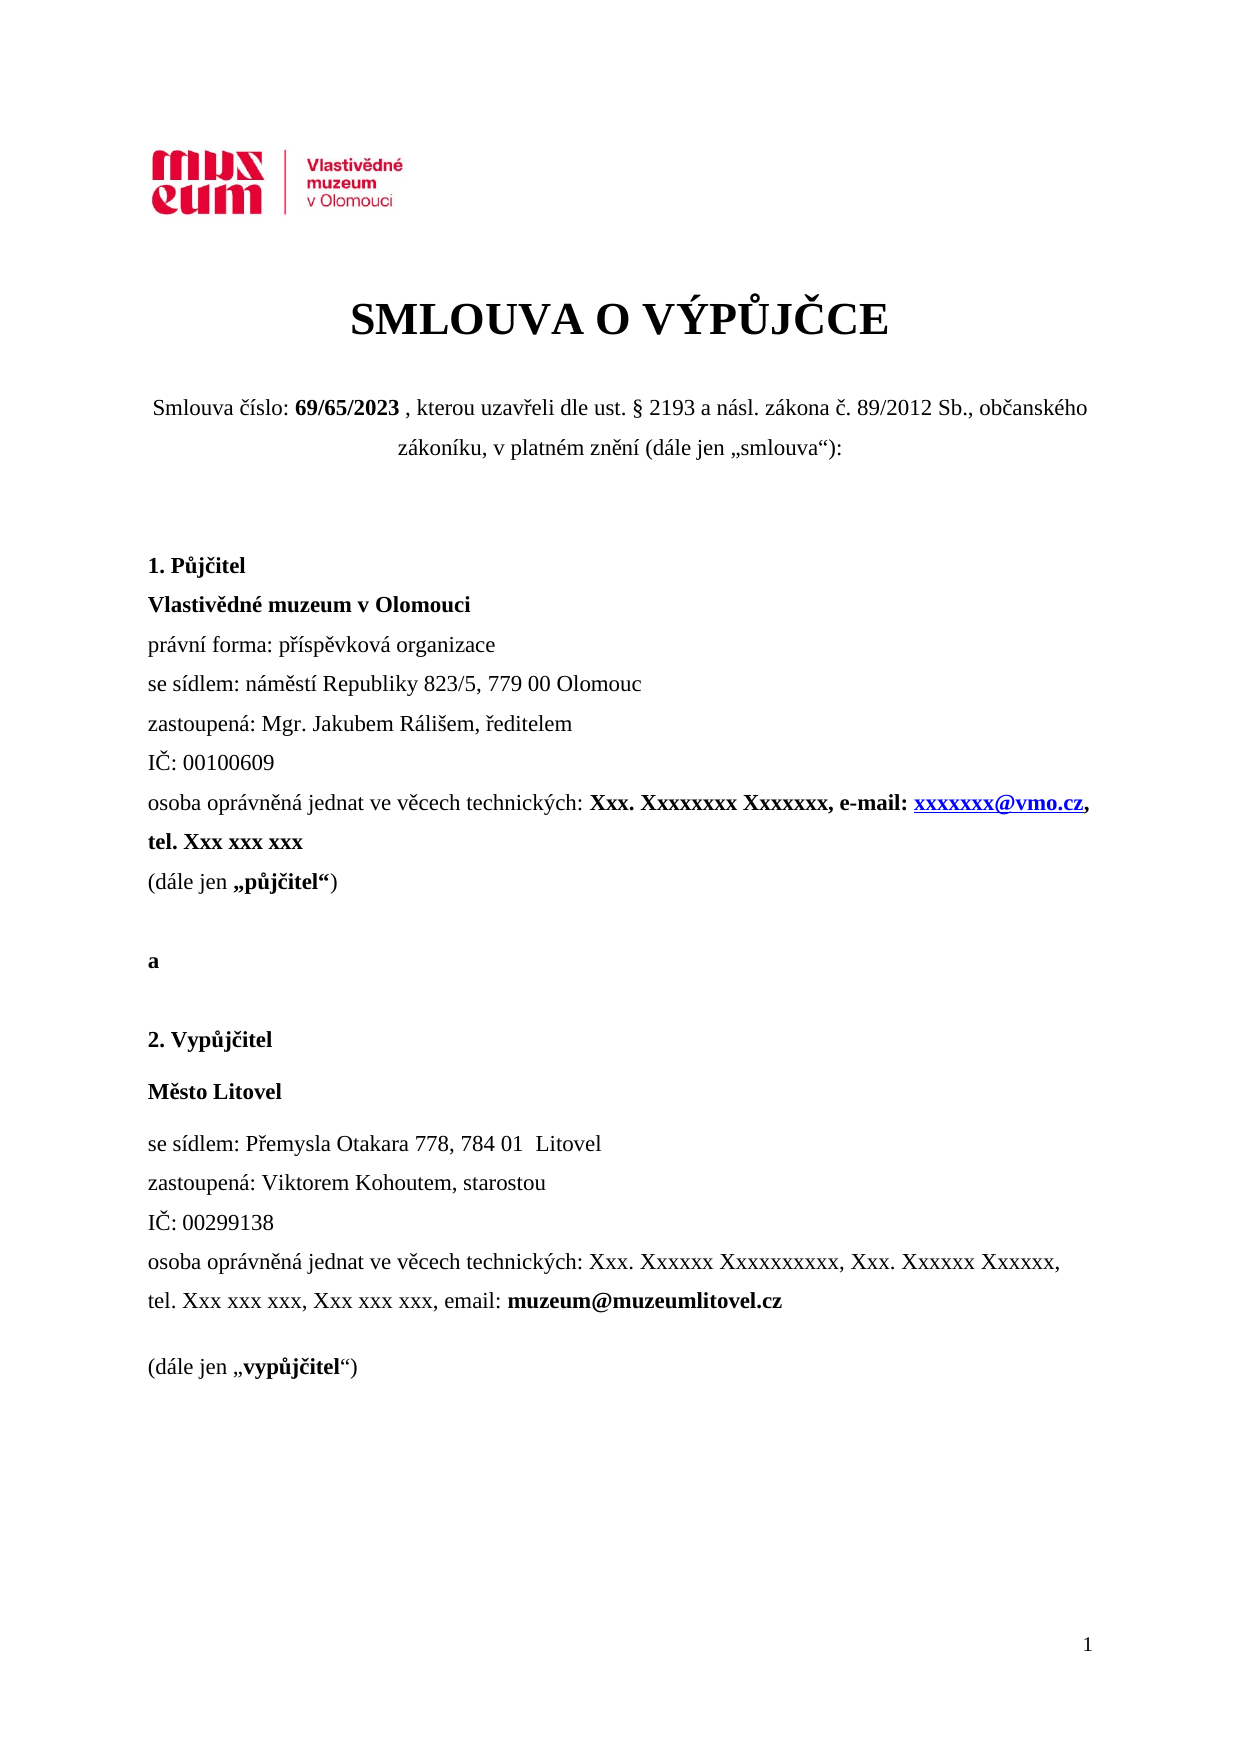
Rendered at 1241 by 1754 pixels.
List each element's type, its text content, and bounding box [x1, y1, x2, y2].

text IČ: 00299138 [148, 1209, 1093, 1235]
text zastoupená: Viktorem Kohoutem, starostou [148, 1169, 1093, 1196]
text (dále jen „půjčitel“) [148, 868, 1093, 894]
text zastoupená: Mgr. Jakubem Rálišem, ředitelem [148, 710, 1093, 736]
subtitle právní forma: příspěvková organizace [148, 631, 1093, 657]
picture [147, 146, 407, 218]
text 2. Vypůjčitel [148, 1026, 1093, 1052]
text Smlouva číslo: 69/65/2023 , kterou uzavřeli dle ust. § 2193 a násl. zákona č. 89/2012 Sb., občanského zákoníku, v platném znění (dále jen „smlouva“): [148, 394, 1093, 460]
subtitle osoba oprávněná jednat ve věcech technických: Xxx. Xxxxxxxx Xxxxxxx, e-mail: xxxxxxx@vmo.cz, tel. Xxx xxx xxx [148, 789, 1093, 855]
subtitle osoba oprávněná jednat ve věcech technických: Xxx. Xxxxxx Xxxxxxxxxx, Xxx. Xxxxxx Xxxxxx, tel. Xxx xxx xxx, Xxx xxx xxx, email: muzeum@muzeumlitovel.cz [148, 1248, 1093, 1314]
subtitle 1. Půjčitel [148, 552, 1093, 578]
text (dále jen „vypůjčitel“) [148, 1353, 1093, 1380]
text a [148, 947, 1093, 973]
subtitle IČ: 00100609 [148, 749, 1093, 776]
subtitle Vlastivědné muzeum v Olomouci [148, 591, 1093, 618]
text se sídlem: náměstí Republiky 823/5, 779 00 Olomouc [148, 670, 1093, 697]
subtitle SMLOUVA O VÝPŮJČCE [148, 291, 1093, 344]
text se sídlem: Přemysla Otakara 778, 784 01 Litovel [148, 1130, 1093, 1156]
subtitle Město Litovel [148, 1078, 1093, 1104]
